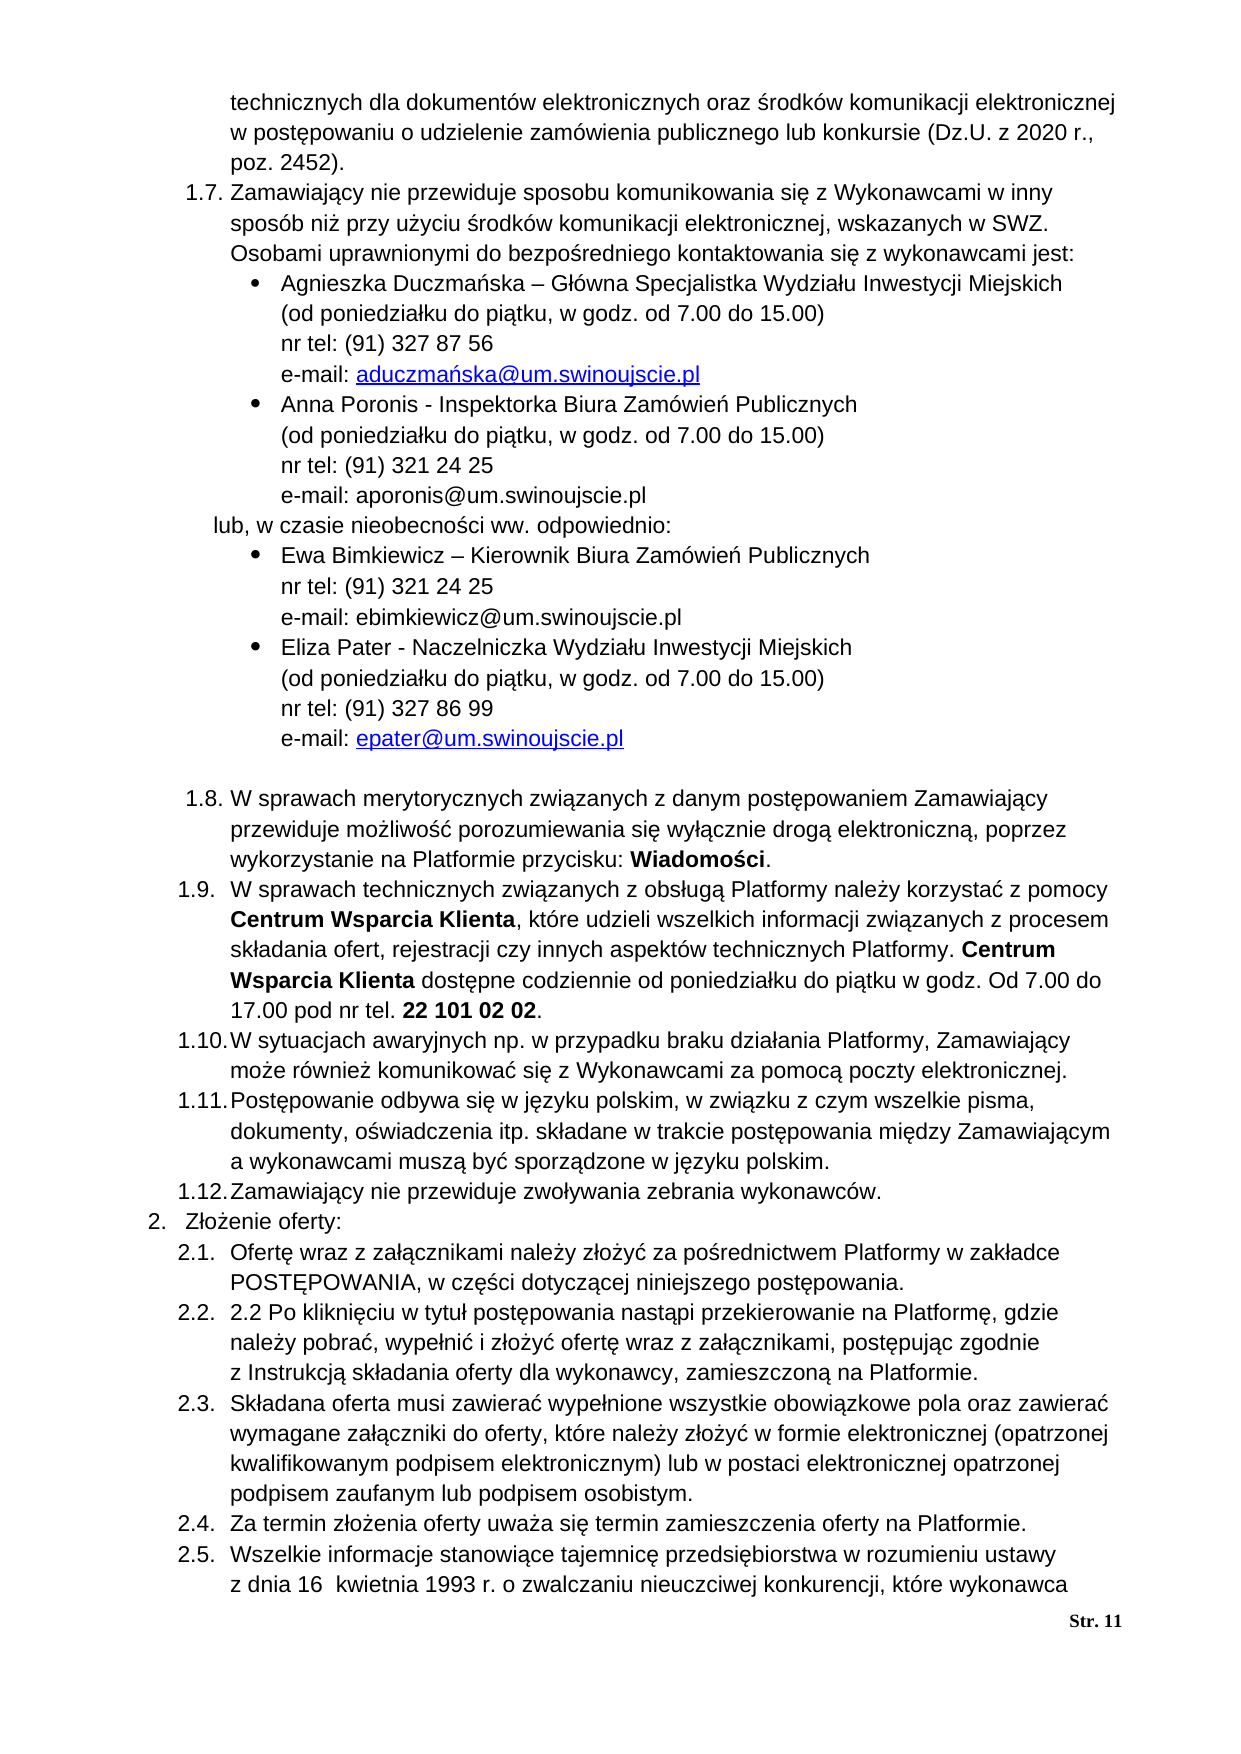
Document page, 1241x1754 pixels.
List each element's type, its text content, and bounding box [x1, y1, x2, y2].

list Zamawiający nie przewiduje sposobu komunikowania się z Wykonawcami w inny sposób niż przy użyciu środków komunikacji elektronicznej, wskazanych w SWZ. [185, 179, 1122, 236]
list (od poniedziałku do piątku, w godz. od 7.00 do 15.00) [281, 422, 1122, 448]
text lub, w czasie nieobecności ww. odpowiednio: [148, 512, 1122, 538]
list nr tel: (91) 321 24 25 [281, 573, 1122, 599]
list Anna Poronis - Inspektorka Biura Zamówień Publicznych [251, 391, 1122, 418]
list 2.2 Po kliknięciu w tytuł postępowania nastąpi przekierowanie na Platformę, gdzie należy pobrać, wypełnić i złożyć ofertę wraz z załącznikami, postępując zgodnie z Instrukcją składania oferty dla wykonawcy, zamieszczoną na Platformie. [177, 1299, 1122, 1386]
list Składana oferta musi zawierać wypełnione wszystkie obowiązkowe pola oraz zawierać wymagane załączniki do oferty, które należy złożyć w formie elektronicznej (opatrzonej kwalifikowanym podpisem elektronicznym) lub w postaci elektronicznej opatrzonej podpisem zaufanym lub podpisem osobistym. [177, 1389, 1122, 1506]
list e-mail: epater@um.swinoujscie.pl [281, 725, 1122, 751]
list Eliza Pater - Naczelniczka Wydziału Inwestycji Miejskich [251, 634, 1122, 661]
list (od poniedziałku do piątku, w godz. od 7.00 do 15.00) [281, 300, 1122, 326]
list Ewa Bimkiewicz – Kierownik Biura Zamówień Publicznych [251, 542, 1122, 569]
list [185, 89, 1122, 175]
list Osobami uprawnionymi do bezpośredniego kontaktowania się z wykonawcami jest: [223, 240, 1122, 266]
list W sytuacjach awaryjnych np. w przypadku braku działania Platformy, Zamawiający może również komunikować się z Wykonawcami za pomocą poczty elektronicznej. [177, 1027, 1122, 1083]
list nr tel: (91) 321 24 25 [281, 452, 1122, 478]
list W sprawach merytorycznych związanych z danym postępowaniem Zamawiający przewiduje możliwość porozumiewania się wyłącznie drogą elektroniczną, poprzez wykorzystanie na Platformie przycisku: Wiadomości. [185, 785, 1122, 872]
list (od poniedziałku do piątku, w godz. od 7.00 do 15.00) [281, 664, 1122, 691]
list Zamawiający nie przewiduje zwoływania zebrania wykonawców. [177, 1178, 1122, 1204]
list Agnieszka Duczmańska – Główna Specjalistka Wydziału Inwestycji Miejskich [251, 270, 1122, 296]
list W sprawach technicznych związanych z obsługą Platformy należy korzystać z pomocy Centrum Wsparcia Klienta, które udzieli wszelkich informacji związanych z procesem składania ofert, rejestracji czy innych aspektów technicznych Platformy. Centrum Wsparcia Klienta dostępne codziennie od poniedziałku do piątku w godz. Od 7.00 do 17.00 pod nr tel. 22 101 02 02. [177, 876, 1122, 1023]
list e-mail: aduczmańska@um.swinoujscie.pl [281, 361, 1122, 387]
list Postępowanie odbywa się w języku polskim, w związku z czym wszelkie pisma, dokumenty, oświadczenia itp. składane w trakcie postępowania między Zamawiającym a wykonawcami muszą być sporządzone w języku polskim. [177, 1087, 1122, 1174]
list Za termin złożenia oferty uważa się termin zamieszczenia oferty na Platformie. [177, 1510, 1122, 1537]
list Złożenie oferty: [148, 1208, 1122, 1234]
list e-mail: ebimkiewicz@um.swinoujscie.pl [281, 603, 1122, 630]
list nr tel: (91) 327 87 56 [281, 330, 1122, 357]
list Ofertę wraz z załącznikami należy złożyć za pośrednictwem Platformy w zakładce POSTĘPOWANIA, w części dotyczącej niniejszego postępowania. [177, 1238, 1122, 1295]
list nr tel: (91) 327 86 99 [281, 695, 1122, 721]
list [177, 1541, 1122, 1597]
list e-mail: aporonis@um.swinoujscie.pl [281, 482, 1122, 508]
